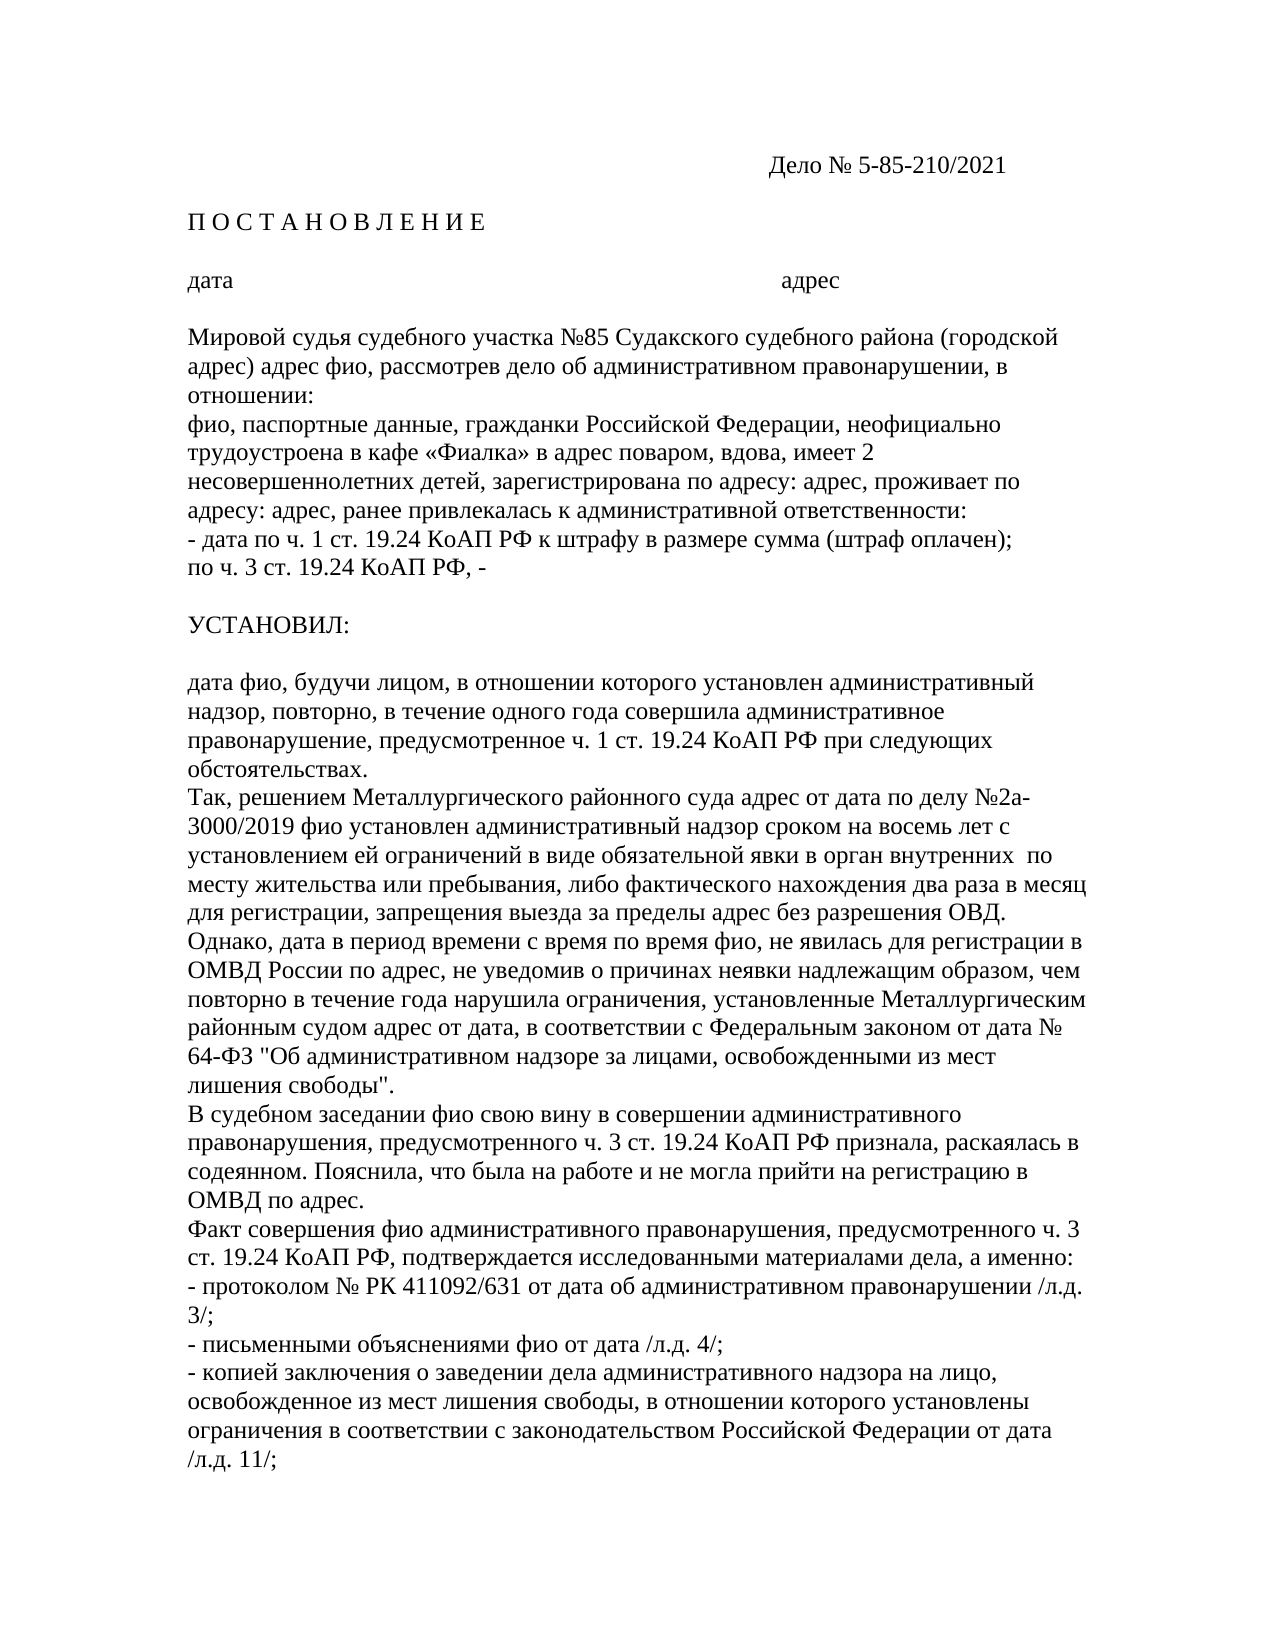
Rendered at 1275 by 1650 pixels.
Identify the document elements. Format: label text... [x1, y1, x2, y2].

text по ч. 3 ст. 19.24 КоАП РФ, - [187, 552, 1087, 581]
text дата адрес [187, 265, 1087, 294]
text Однако, дата в период времени с время по время фио, не явилась для регистрации в ОМВД России по адрес, не уведомив о причинах неявки надлежащим образом, чем повторно в течение года нарушила ограничения, установленные Металлургическим районным судом адрес от дата, в соответствии с Федеральным законом от дата № 64-ФЗ "Об административном надзоре за лицами, освобожденными из мест лишения свободы". [187, 926, 1087, 1099]
text В судебном заседании фио свою вину в совершении административного правонарушения, предусмотренного ч. 3 ст. 19.24 КоАП РФ признала, раскаялась в содеянном. Пояснила, что была на работе и не могла прийти на регистрацию в ОМВД по адрес. [187, 1099, 1087, 1214]
text фио, паспортные данные, гражданки Российской Федерации, неофициально трудоустроена в кафе «Фиалка» в адрес поваром, вдова, имеет 2 несовершеннолетних детей, зарегистрирована по адресу: адрес, проживает по адресу: адрес, ранее привлекалась к административной ответственности: [187, 409, 1087, 524]
text дата фио, будучи лицом, в отношении которого установлен административный надзор, повторно, в течение одного года совершила административное правонарушение, предусмотренное ч. 1 ст. 19.24 КоАП РФ при следующих обстоятельствах. [187, 667, 1087, 782]
text - дата по ч. 1 ст. 19.24 КоАП РФ к штрафу в размере сумма (штраф оплачен); [187, 524, 1087, 552]
text Факт совершения фио административного правонарушения, предусмотренного ч. 3 ст. 19.24 КоАП РФ, подтверждается исследованными материалами дела, а именно: [187, 1214, 1087, 1271]
text - протоколом № РК 411092/631 от дата об административном правонарушении /л.д. 3/; [187, 1271, 1087, 1329]
text П О С Т А Н О В Л Е Н И Е [187, 207, 1087, 236]
text - копией заключения о заведении дела административного надзора на лицо, освобожденное из мест лишения свободы, в отношении которого установлены ограничения в соответствии с законодательством Российской Федерации от дата /л.д. 11/; [187, 1357, 1087, 1472]
text УСТАНОВИЛ: [187, 610, 1087, 639]
text Мировой судья судебного участка №85 Судакского судебного района (городской адрес) адрес фио, рассмотрев дело об административном правонарушении, в отношении: [187, 322, 1087, 409]
text Дело № 5-85-210/2021 [187, 150, 1087, 179]
text - письменными объяснениями фио от дата /л.д. 4/; [187, 1329, 1087, 1357]
text Так, решением Металлургического районного суда адрес от дата по делу №2а-3000/2019 фио установлен административный надзор сроком на восемь лет с установлением ей ограничений в виде обязательной явки в орган внутренних по месту жительства или пребывания, либо фактического нахождения два раза в месяц для регистрации, запрещения выезда за пределы адрес без разрешения ОВД. [187, 782, 1087, 926]
